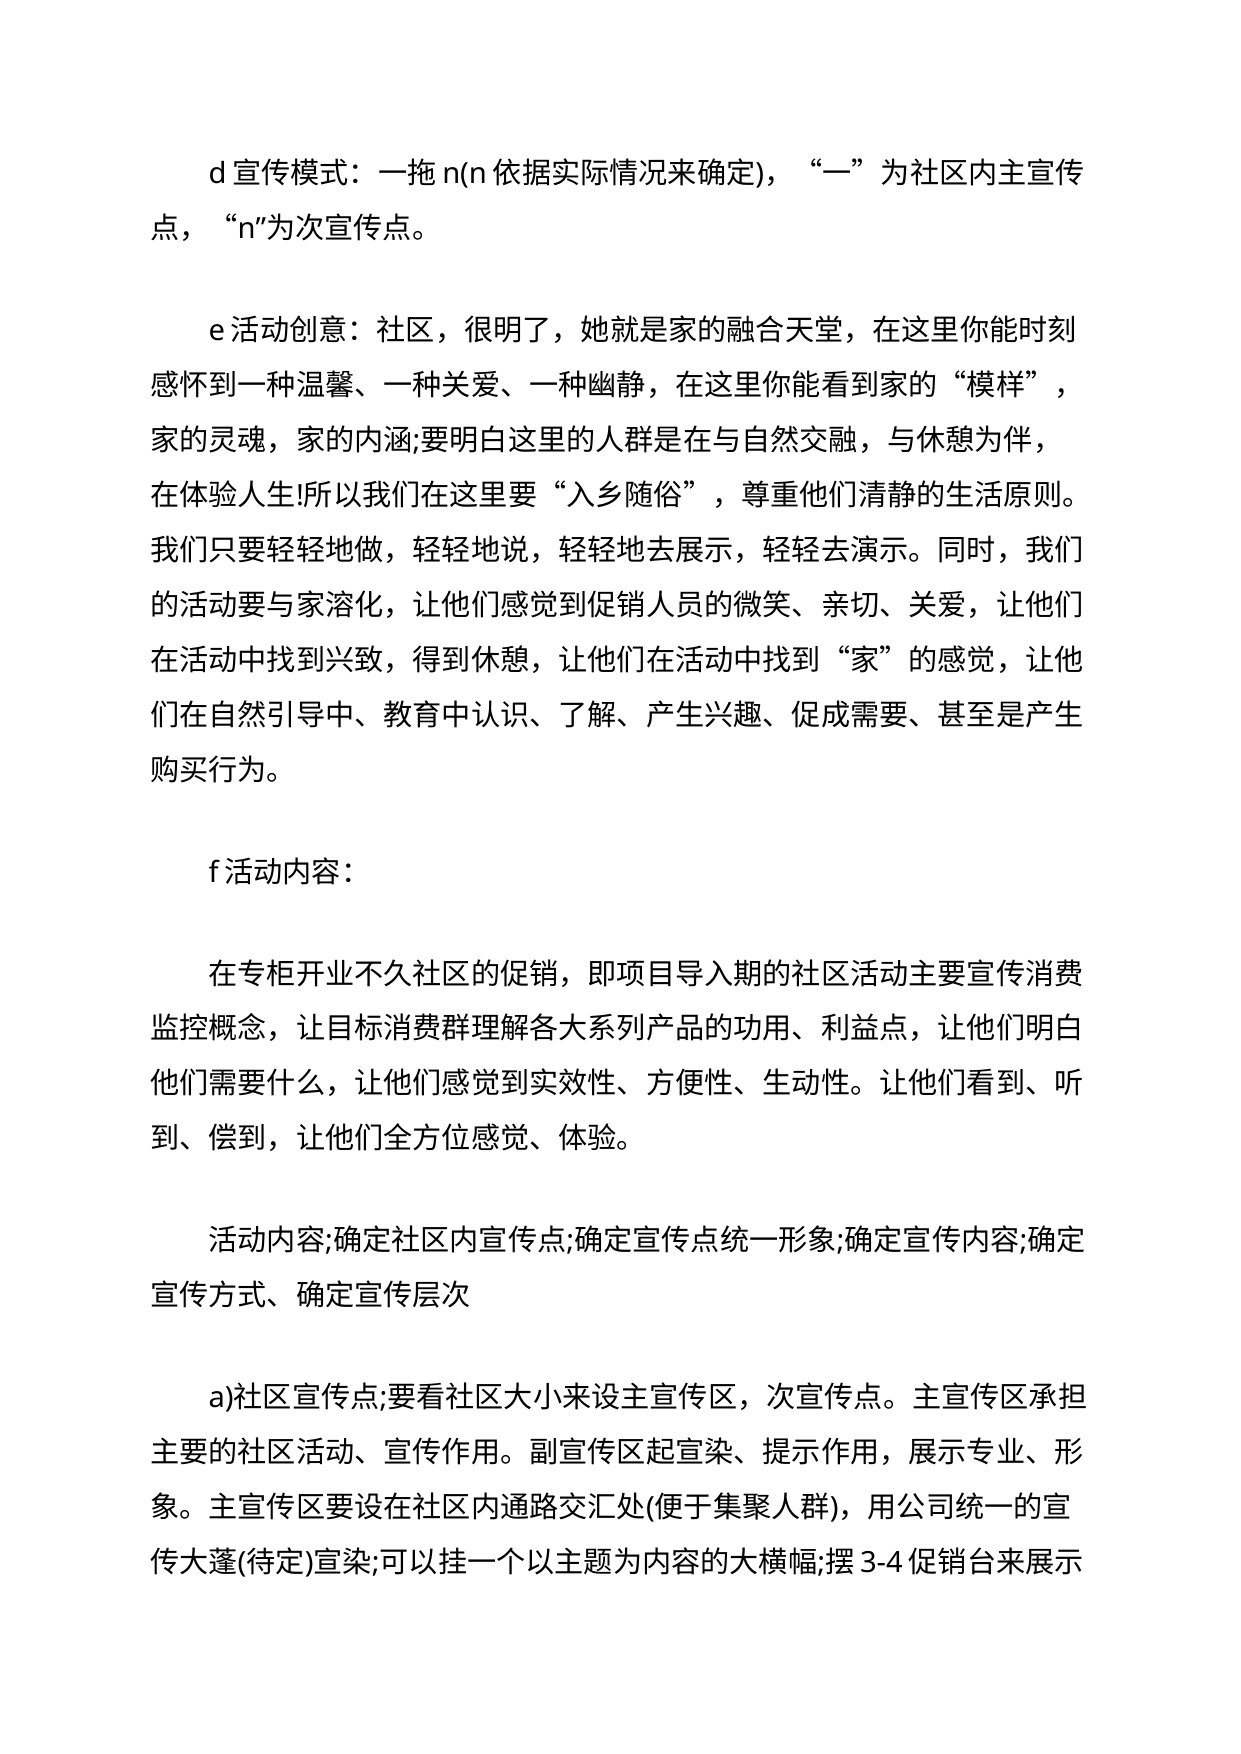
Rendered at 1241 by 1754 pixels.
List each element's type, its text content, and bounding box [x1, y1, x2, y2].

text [150, 1373, 1090, 1581]
text d宣传模式：一拖n(n依据实际情况来确定)，“一”为社区内主宣传点，“n”为次宣传点。 [150, 150, 1090, 247]
text e活动创意：社区，很明了，她就是家的融合天堂，在这里你能时刻感怀到一种温馨、一种关爱、一种幽静，在这里你能看到家的“模样”，家的灵魂，家的内涵;要明白这里的人群是在与自然交融，与休憩为伴，在体验人生!所以我们在这里要“入乡随俗”，尊重他们清静的生活原则。我们只要轻轻地做，轻轻地说，轻轻地去展示，轻轻去演示。同时，我们的活动要与家溶化，让他们感觉到促销人员的微笑、亲切、关爱，让他们在活动中找到兴致，得到休憩，让他们在活动中找到“家”的感觉，让他们在自然引导中、教育中认识、了解、产生兴趣、促成需要、甚至是产生购买行为。 [150, 307, 1090, 789]
text 在专柜开业不久社区的促销，即项目导入期的社区活动主要宣传消费监控概念，让目标消费群理解各大系列产品的功用、利益点，让他们明白他们需要什么，让他们感觉到实效性、方便性、生动性。让他们看到、听到、偿到，让他们全方位感觉、体验。 [150, 950, 1090, 1157]
text 活动内容;确定社区内宣传点;确定宣传点统一形象;确定宣传内容;确定宣传方式、确定宣传层次 [150, 1217, 1090, 1314]
text f活动内容： [150, 848, 1090, 891]
